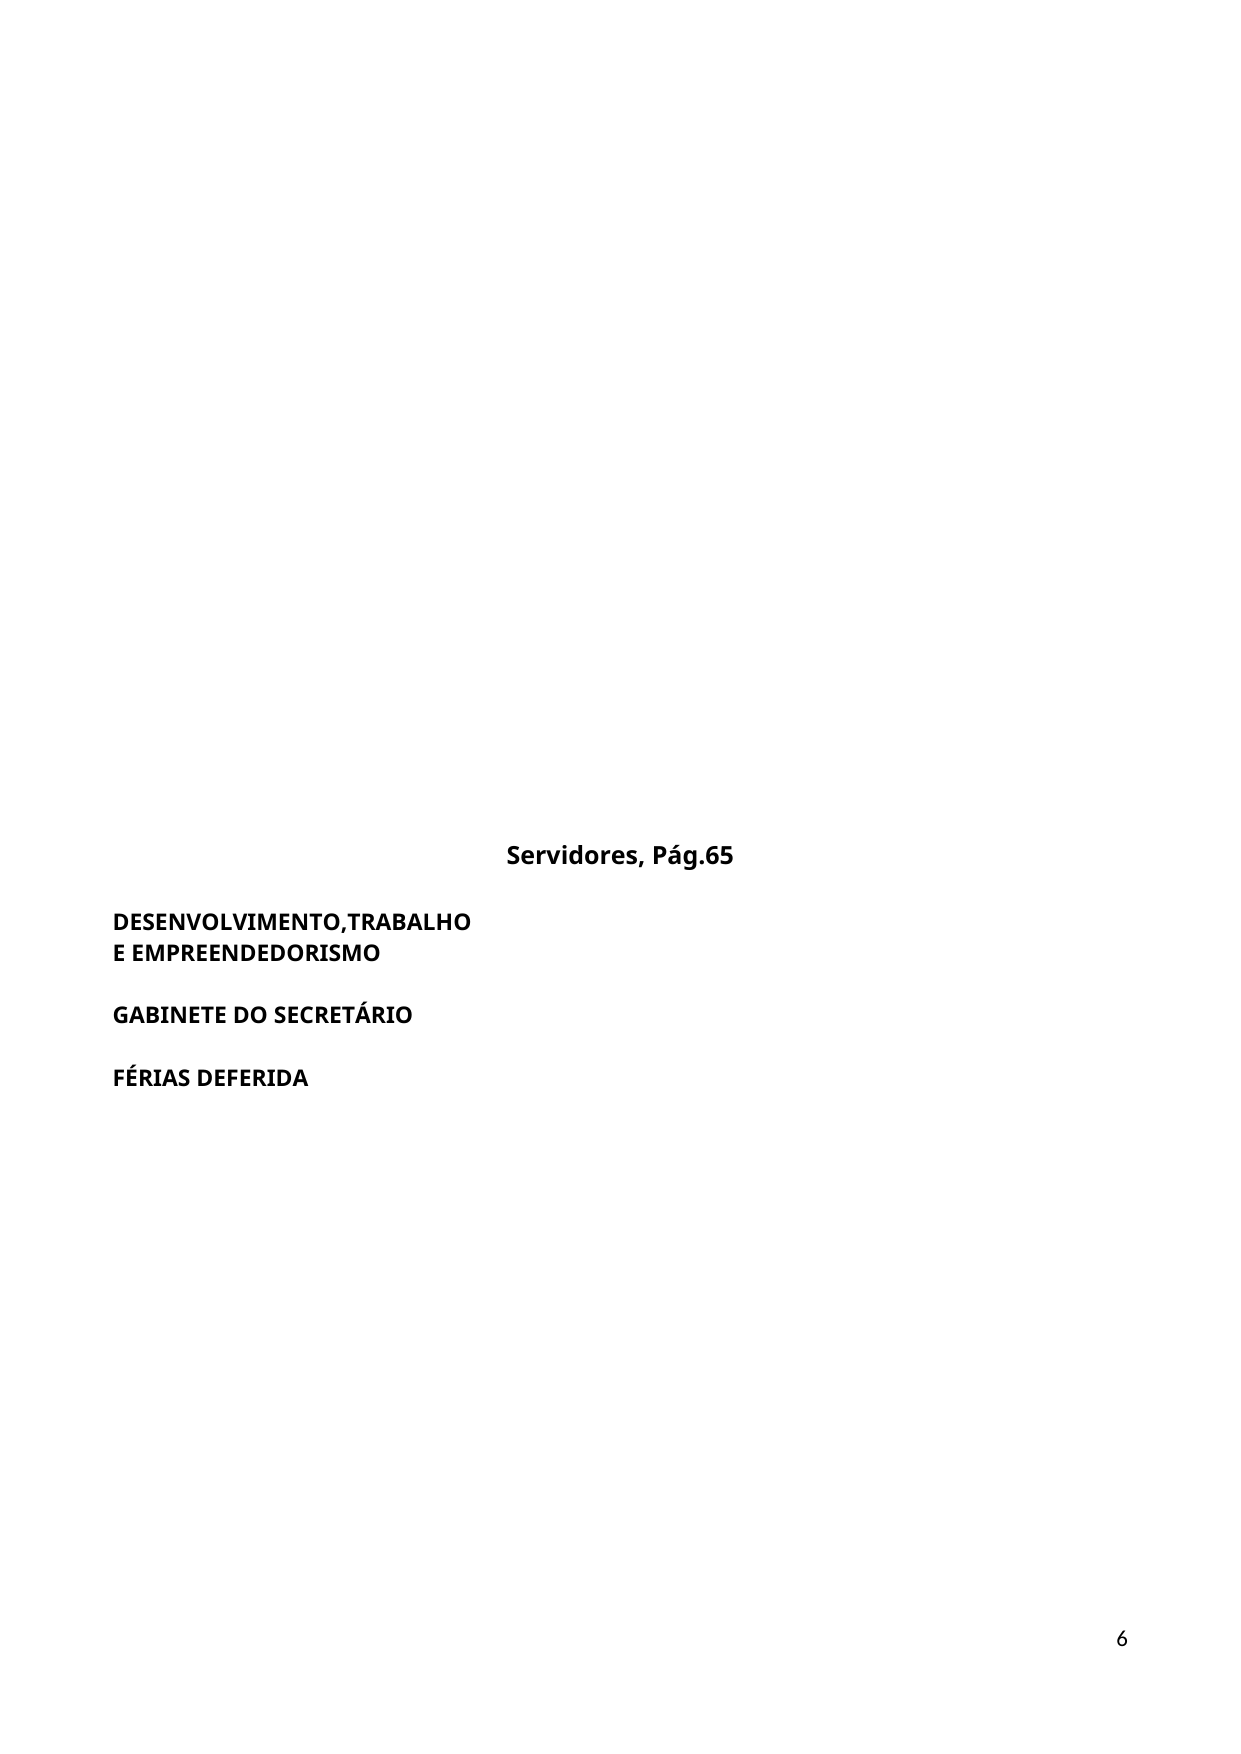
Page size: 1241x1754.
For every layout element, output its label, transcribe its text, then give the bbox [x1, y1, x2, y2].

text E EMPREENDEDORISMO [112, 937, 1128, 968]
text Servidores, Pág.65 [112, 837, 1128, 872]
text FÉRIAS DEFERIDA [112, 1062, 1128, 1093]
text GABINETE DO SECRETÁRIO [112, 999, 1128, 1031]
text DESENVOLVIMENTO,TRABALHO [112, 906, 1128, 937]
